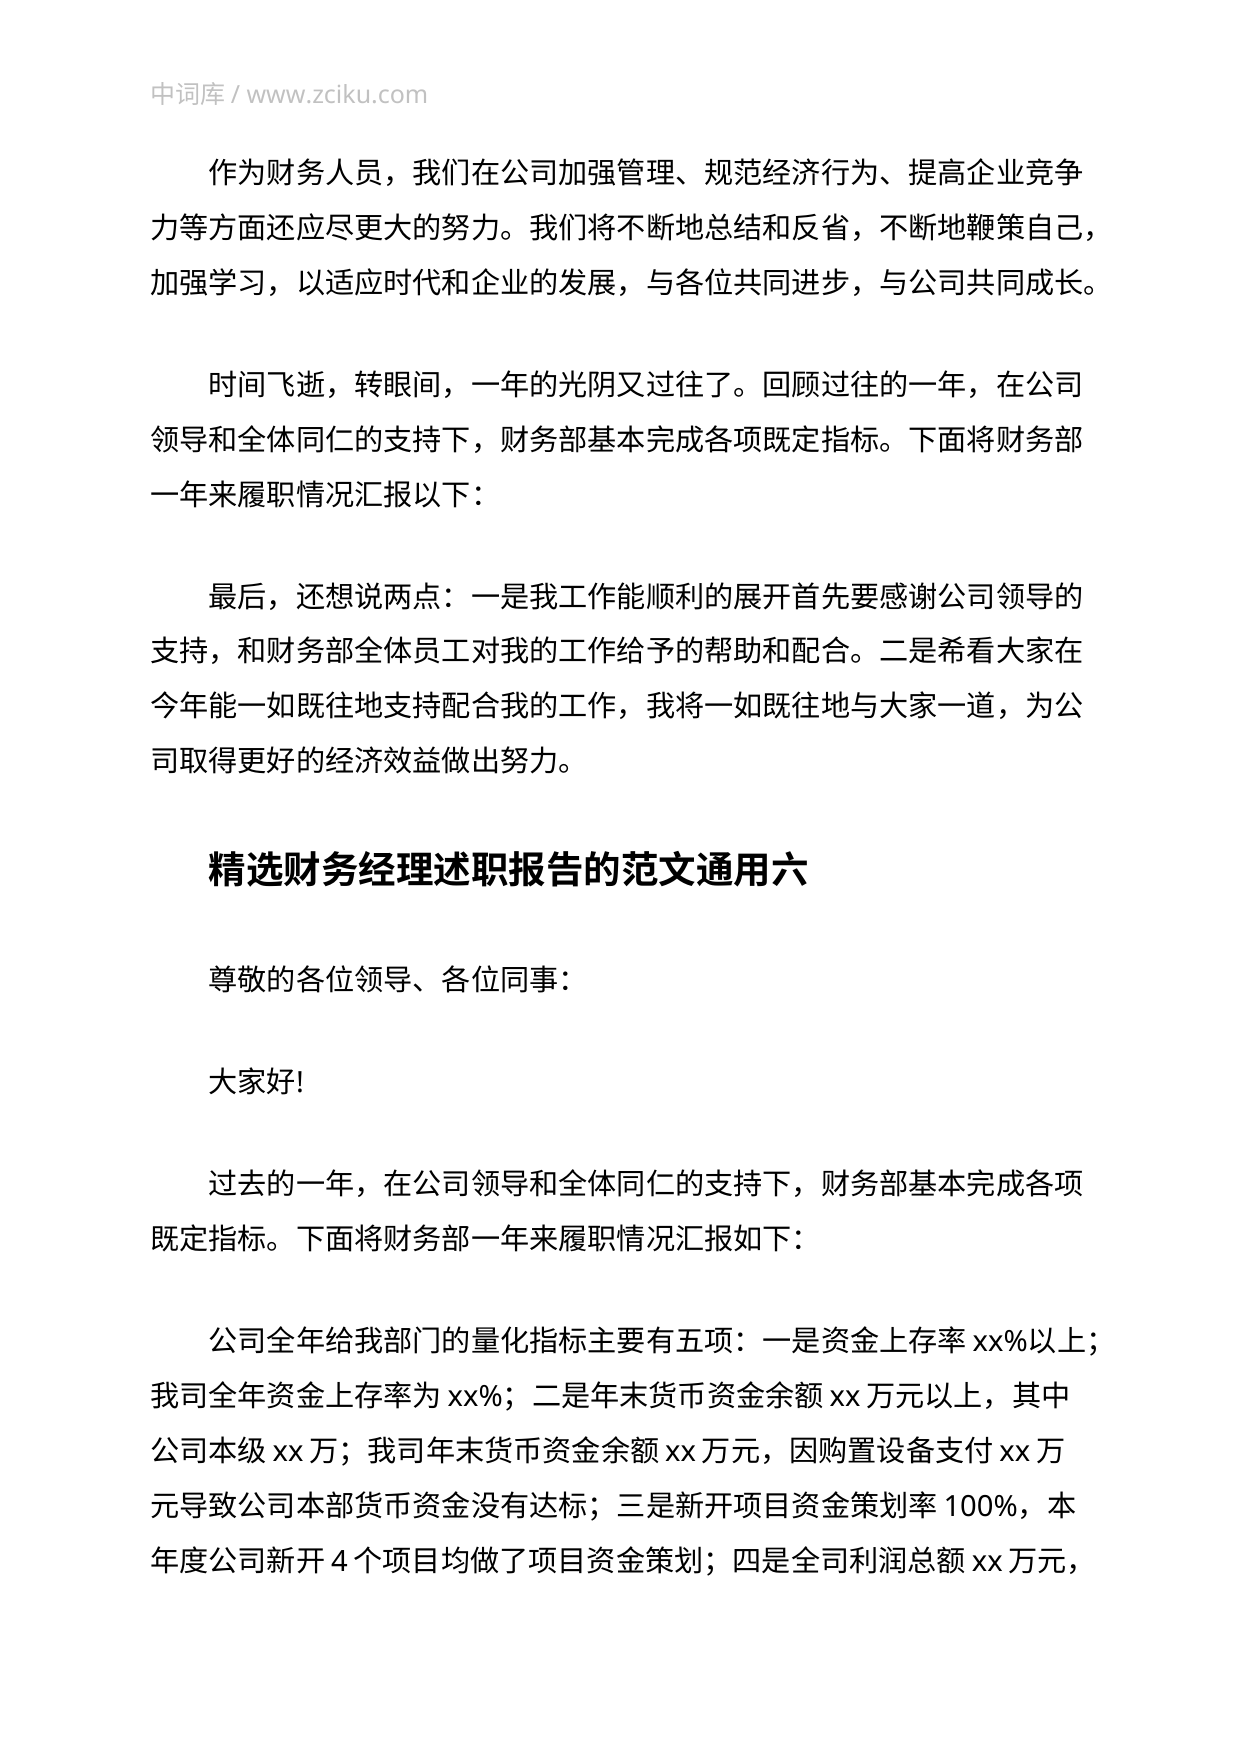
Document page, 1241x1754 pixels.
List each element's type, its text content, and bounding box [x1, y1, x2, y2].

text 时间飞逝，转眼间，一年的光阴又过往了。回顾过往的一年，在公司领导和全体同仁的支持下，财务部基本完成各项既定指标。下面将财务部一年来履职情况汇报以下： [150, 362, 1090, 514]
text 最后，还想说两点：一是我工作能顺利的展开首先要感谢公司领导的支持，和财务部全体员工对我的工作给予的帮助和配合。二是希看大家在今年能一如既往地支持配合我的工作，我将一如既往地与大家一道，为公司取得更好的经济效益做出努力。 [150, 573, 1090, 780]
text 作为财务人员，我们在公司加强管理、规范经济行为、提高企业竞争力等方面还应尽更大的努力。我们将不断地总结和反省，不断地鞭策自己，加强学习，以适应时代和企业的发展，与各位共同进步，与公司共同成长。 [150, 150, 1090, 302]
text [150, 1317, 1090, 1580]
text 精选财务经理述职报告的范文通用六 [150, 839, 1090, 894]
text 过去的一年，在公司领导和全体同仁的支持下，财务部基本完成各项既定指标。下面将财务部一年来履职情况汇报如下： [150, 1161, 1090, 1258]
text 大家好! [150, 1059, 1090, 1101]
text 尊敬的各位领导、各位同事： [150, 957, 1090, 999]
